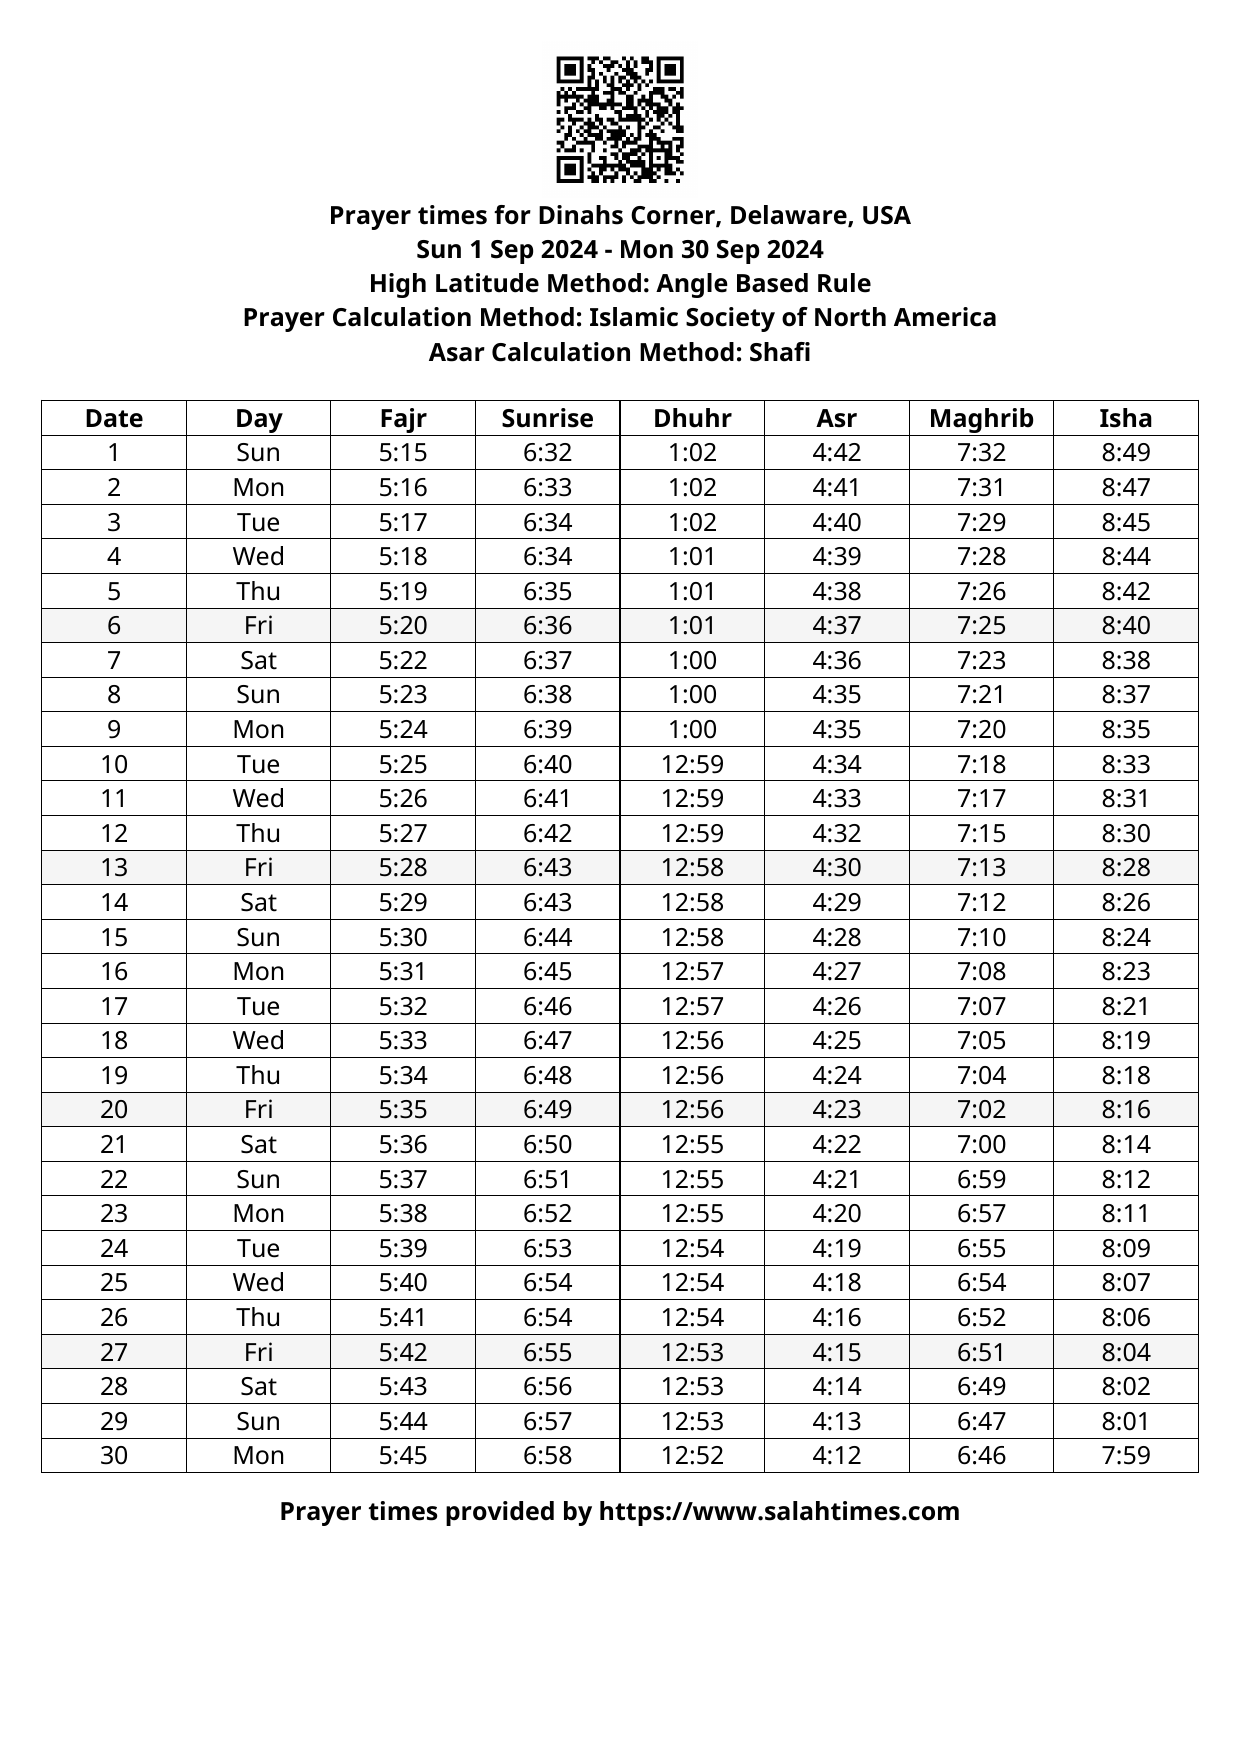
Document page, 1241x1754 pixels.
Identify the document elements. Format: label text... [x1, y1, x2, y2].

table_cell 6 [42, 609, 186, 642]
text High Latitude Method: Angle Based Rule [42, 266, 1198, 300]
table_cell 4:29 [765, 885, 909, 919]
table_cell 7:32 [910, 436, 1053, 469]
table_cell 4:41 [765, 470, 909, 504]
table_cell Mon [187, 954, 330, 988]
table_cell 6:38 [476, 678, 619, 711]
table_cell Mon [187, 1439, 330, 1472]
table_cell 4:33 [765, 781, 909, 815]
table_cell 6:51 [910, 1335, 1053, 1368]
table_cell 15 [42, 920, 186, 953]
table_cell 1:02 [621, 505, 764, 538]
table_cell Sun [187, 1162, 330, 1195]
table_cell 6:43 [476, 885, 619, 919]
table_cell Thu [187, 1058, 330, 1092]
table_cell 8:18 [1054, 1058, 1198, 1092]
table_cell Tue [187, 989, 330, 1022]
table_cell 4:37 [765, 609, 909, 642]
table_cell 8:11 [1054, 1196, 1198, 1230]
table_cell 7:12 [910, 885, 1053, 919]
table_cell 5:28 [331, 851, 475, 884]
table_cell 6:42 [476, 816, 619, 849]
table_cell Sun [187, 920, 330, 953]
table_cell Fri [187, 851, 330, 884]
table_cell Sun [187, 678, 330, 711]
table_cell 5:41 [331, 1300, 475, 1334]
table_cell 4:42 [765, 436, 909, 469]
table_cell 1:01 [621, 609, 764, 642]
table_cell 6:54 [910, 1266, 1053, 1299]
table_cell Tue [187, 747, 330, 780]
table_cell 4:12 [765, 1439, 909, 1472]
table_cell 12:56 [621, 1093, 764, 1126]
table_cell 5:34 [331, 1058, 475, 1092]
table_cell 24 [42, 1231, 186, 1264]
table_cell 5:36 [331, 1127, 475, 1161]
table_cell Thu [187, 1300, 330, 1334]
table_cell 3 [42, 505, 186, 538]
table_cell Sun [187, 436, 330, 469]
table_cell 1 [42, 436, 186, 469]
table_cell 12:58 [621, 885, 764, 919]
table_cell 7:10 [910, 920, 1053, 953]
table_cell 7:25 [910, 609, 1053, 642]
table_cell 1:00 [621, 643, 764, 677]
table_cell 6:46 [476, 989, 619, 1022]
table_cell Sat [187, 643, 330, 677]
table_cell 7:31 [910, 470, 1053, 504]
table_cell Tue [187, 1231, 330, 1264]
table_cell 4:35 [765, 678, 909, 711]
table_cell 1:01 [621, 574, 764, 607]
table_cell 8:07 [1054, 1266, 1198, 1299]
table_cell 6:59 [910, 1162, 1053, 1195]
table_cell 12:55 [621, 1196, 764, 1230]
table_cell Thu [187, 574, 330, 607]
table_cell 8:16 [1054, 1093, 1198, 1126]
table_cell 12:56 [621, 1024, 764, 1057]
table_cell Wed [187, 539, 330, 573]
table_cell 5:32 [331, 989, 475, 1022]
table_cell 5:18 [331, 539, 475, 573]
table_cell 4:14 [765, 1369, 909, 1403]
table_cell 8:21 [1054, 989, 1198, 1022]
table_cell 27 [42, 1335, 186, 1368]
table_cell 7:20 [910, 712, 1053, 746]
table_cell 6:48 [476, 1058, 619, 1092]
table_cell 8:26 [1054, 885, 1198, 919]
table_cell 5:24 [331, 712, 475, 746]
table_cell 7:29 [910, 505, 1053, 538]
table_cell 4 [42, 539, 186, 573]
table_cell 8:35 [1054, 712, 1198, 746]
table_cell 1:02 [621, 470, 764, 504]
table_cell 17 [42, 989, 186, 1022]
table_cell 8:23 [1054, 954, 1198, 988]
table_cell Mon [187, 1196, 330, 1230]
table_cell Fri [187, 609, 330, 642]
table_cell 2 [42, 470, 186, 504]
table_cell 22 [42, 1162, 186, 1195]
table_cell Sat [187, 1127, 330, 1161]
table_header Asr [765, 401, 909, 434]
table_cell 12:57 [621, 989, 764, 1022]
table_cell 7:18 [910, 747, 1053, 780]
table_cell 5:17 [331, 505, 475, 538]
table_cell 6:53 [476, 1231, 619, 1264]
table_cell 4:22 [765, 1127, 909, 1161]
table_cell 20 [42, 1093, 186, 1126]
table_cell 6:58 [476, 1439, 619, 1472]
text Asar Calculation Method: Shafi [42, 334, 1198, 368]
table_cell 5:23 [331, 678, 475, 711]
table_cell 5:25 [331, 747, 475, 780]
table_cell 4:39 [765, 539, 909, 573]
table_header Maghrib [910, 401, 1053, 434]
table_cell 6:43 [476, 851, 619, 884]
table_cell 4:34 [765, 747, 909, 780]
table_cell 5:29 [331, 885, 475, 919]
table_cell 6:56 [476, 1369, 619, 1403]
table_cell 8:12 [1054, 1162, 1198, 1195]
table_cell 8:31 [1054, 781, 1198, 815]
table_cell 4:19 [765, 1231, 909, 1264]
table_cell 5:26 [331, 781, 475, 815]
table_cell 8:33 [1054, 747, 1198, 780]
table_cell Tue [187, 505, 330, 538]
table_cell Wed [187, 781, 330, 815]
table_cell 6:47 [476, 1024, 619, 1057]
table_cell Wed [187, 1024, 330, 1057]
table_header Fajr [331, 401, 475, 434]
table_cell 18 [42, 1024, 186, 1057]
table_cell Sat [187, 1369, 330, 1403]
table_cell 8:04 [1054, 1335, 1198, 1368]
table_cell 8:38 [1054, 643, 1198, 677]
table_cell 26 [42, 1300, 186, 1334]
table_cell Fri [187, 1335, 330, 1368]
picture [542, 41, 699, 198]
table_cell 1:02 [621, 436, 764, 469]
table_cell 8:06 [1054, 1300, 1198, 1334]
table_cell 5:33 [331, 1024, 475, 1057]
table_cell 7:26 [910, 574, 1053, 607]
text Prayer times for Dinahs Corner, Delaware, USA [42, 198, 1198, 232]
table_cell 12:54 [621, 1300, 764, 1334]
table_cell 8:47 [1054, 470, 1198, 504]
table_cell 6:49 [910, 1369, 1053, 1403]
table_cell 12:53 [621, 1404, 764, 1437]
table_cell 5:27 [331, 816, 475, 849]
table_cell 6:52 [476, 1196, 619, 1230]
table_cell 4:25 [765, 1024, 909, 1057]
table_cell 5:44 [331, 1404, 475, 1437]
table_cell 8:42 [1054, 574, 1198, 607]
table_cell 5:30 [331, 920, 475, 953]
table_header Isha [1054, 401, 1198, 434]
table_cell Fri [187, 1093, 330, 1126]
table_cell Mon [187, 470, 330, 504]
table_cell 8:28 [1054, 851, 1198, 884]
table_cell 6:55 [476, 1335, 619, 1368]
table_cell 4:32 [765, 816, 909, 849]
table_cell 5:45 [331, 1439, 475, 1472]
table_cell 1:01 [621, 539, 764, 573]
table_cell 6:49 [476, 1093, 619, 1126]
table_cell 5:19 [331, 574, 475, 607]
table_cell 5:22 [331, 643, 475, 677]
table_cell 8:44 [1054, 539, 1198, 573]
table_cell 7:21 [910, 678, 1053, 711]
table_cell 4:15 [765, 1335, 909, 1368]
table_cell 19 [42, 1058, 186, 1092]
table_cell 5:20 [331, 609, 475, 642]
table_cell 5:31 [331, 954, 475, 988]
table_cell 7:59 [1054, 1439, 1198, 1472]
table_cell 6:57 [476, 1404, 619, 1437]
table_cell 6:32 [476, 436, 619, 469]
text Prayer times provided by https://www.salahtimes.com [42, 1494, 1198, 1528]
table_cell 6:41 [476, 781, 619, 815]
table_cell 12 [42, 816, 186, 849]
table_header Sunrise [476, 401, 619, 434]
table_cell 4:13 [765, 1404, 909, 1437]
table_cell 13 [42, 851, 186, 884]
table_cell 21 [42, 1127, 186, 1161]
table_cell 4:21 [765, 1162, 909, 1195]
table_cell 4:18 [765, 1266, 909, 1299]
table_cell 4:40 [765, 505, 909, 538]
table_cell 12:55 [621, 1127, 764, 1161]
table_cell 7:00 [910, 1127, 1053, 1161]
table_cell 5:37 [331, 1162, 475, 1195]
table_cell 5 [42, 574, 186, 607]
table_cell 4:16 [765, 1300, 909, 1334]
table_cell 12:54 [621, 1231, 764, 1264]
table_cell 7:02 [910, 1093, 1053, 1126]
table_cell 4:20 [765, 1196, 909, 1230]
table_cell 4:35 [765, 712, 909, 746]
table_cell 7:05 [910, 1024, 1053, 1057]
table_cell 6:40 [476, 747, 619, 780]
table_cell 7:08 [910, 954, 1053, 988]
table_header Date [42, 401, 186, 434]
table_cell 8:14 [1054, 1127, 1198, 1161]
table_cell 29 [42, 1404, 186, 1437]
table_cell 12:55 [621, 1162, 764, 1195]
table_cell 5:43 [331, 1369, 475, 1403]
table_cell 9 [42, 712, 186, 746]
table_cell 12:59 [621, 816, 764, 849]
table_cell 8:09 [1054, 1231, 1198, 1264]
table_cell 10 [42, 747, 186, 780]
table_cell 4:24 [765, 1058, 909, 1092]
table_cell 5:38 [331, 1196, 475, 1230]
table_cell Thu [187, 816, 330, 849]
table_cell 12:59 [621, 781, 764, 815]
table_cell 6:46 [910, 1439, 1053, 1472]
table_cell 6:33 [476, 470, 619, 504]
table_cell 6:34 [476, 539, 619, 573]
table_cell 7:07 [910, 989, 1053, 1022]
table_cell 6:47 [910, 1404, 1053, 1437]
table_cell 6:35 [476, 574, 619, 607]
table_cell 5:35 [331, 1093, 475, 1126]
table_cell 12:54 [621, 1266, 764, 1299]
table_cell 7 [42, 643, 186, 677]
table_cell 6:45 [476, 954, 619, 988]
table_cell 1:00 [621, 712, 764, 746]
table_cell 5:16 [331, 470, 475, 504]
table_cell Sun [187, 1404, 330, 1437]
table_cell 5:39 [331, 1231, 475, 1264]
table_cell 12:52 [621, 1439, 764, 1472]
table_cell 23 [42, 1196, 186, 1230]
table_cell 8:40 [1054, 609, 1198, 642]
table_cell 12:56 [621, 1058, 764, 1092]
table_cell 12:57 [621, 954, 764, 988]
table_cell 6:36 [476, 609, 619, 642]
table_cell 7:28 [910, 539, 1053, 573]
table_cell 6:51 [476, 1162, 619, 1195]
table_cell 12:59 [621, 747, 764, 780]
table_cell 30 [42, 1439, 186, 1472]
table_cell 7:13 [910, 851, 1053, 884]
table_cell 8:24 [1054, 920, 1198, 953]
table_cell 8:49 [1054, 436, 1198, 469]
table_cell 8:19 [1054, 1024, 1198, 1057]
table_cell 1:00 [621, 678, 764, 711]
table_cell 8:01 [1054, 1404, 1198, 1437]
table_cell 5:40 [331, 1266, 475, 1299]
table_cell 6:55 [910, 1231, 1053, 1264]
table_cell 5:42 [331, 1335, 475, 1368]
table_header Day [187, 401, 330, 434]
table_cell 6:34 [476, 505, 619, 538]
table_cell 8:30 [1054, 816, 1198, 849]
table_cell 7:04 [910, 1058, 1053, 1092]
table_cell 14 [42, 885, 186, 919]
table_cell 11 [42, 781, 186, 815]
table_cell 12:53 [621, 1335, 764, 1368]
table_cell 4:38 [765, 574, 909, 607]
table_cell 6:57 [910, 1196, 1053, 1230]
table_cell 4:36 [765, 643, 909, 677]
table_cell 8 [42, 678, 186, 711]
table_cell 6:54 [476, 1266, 619, 1299]
table_cell 28 [42, 1369, 186, 1403]
table_cell 6:44 [476, 920, 619, 953]
text Sun 1 Sep 2024 - Mon 30 Sep 2024 [42, 232, 1198, 266]
text Prayer Calculation Method: Islamic Society of North America [42, 300, 1198, 334]
table_cell 6:37 [476, 643, 619, 677]
table_cell Sat [187, 885, 330, 919]
table_cell 4:28 [765, 920, 909, 953]
table_cell 6:52 [910, 1300, 1053, 1334]
table_cell Wed [187, 1266, 330, 1299]
table_cell 4:26 [765, 989, 909, 1022]
table_cell 4:30 [765, 851, 909, 884]
table_cell 7:23 [910, 643, 1053, 677]
table_cell 8:45 [1054, 505, 1198, 538]
table_cell 12:58 [621, 920, 764, 953]
table_cell 4:27 [765, 954, 909, 988]
table_cell 7:15 [910, 816, 1053, 849]
table_cell 8:37 [1054, 678, 1198, 711]
table_cell 6:39 [476, 712, 619, 746]
table_cell 16 [42, 954, 186, 988]
table_cell 12:53 [621, 1369, 764, 1403]
table_cell 4:23 [765, 1093, 909, 1126]
table_cell 5:15 [331, 436, 475, 469]
table_cell 6:54 [476, 1300, 619, 1334]
table_cell 8:02 [1054, 1369, 1198, 1403]
table_cell 12:58 [621, 851, 764, 884]
table_cell 25 [42, 1266, 186, 1299]
table_cell 6:50 [476, 1127, 619, 1161]
table_header Dhuhr [621, 401, 764, 434]
table_cell 7:17 [910, 781, 1053, 815]
table_cell Mon [187, 712, 330, 746]
